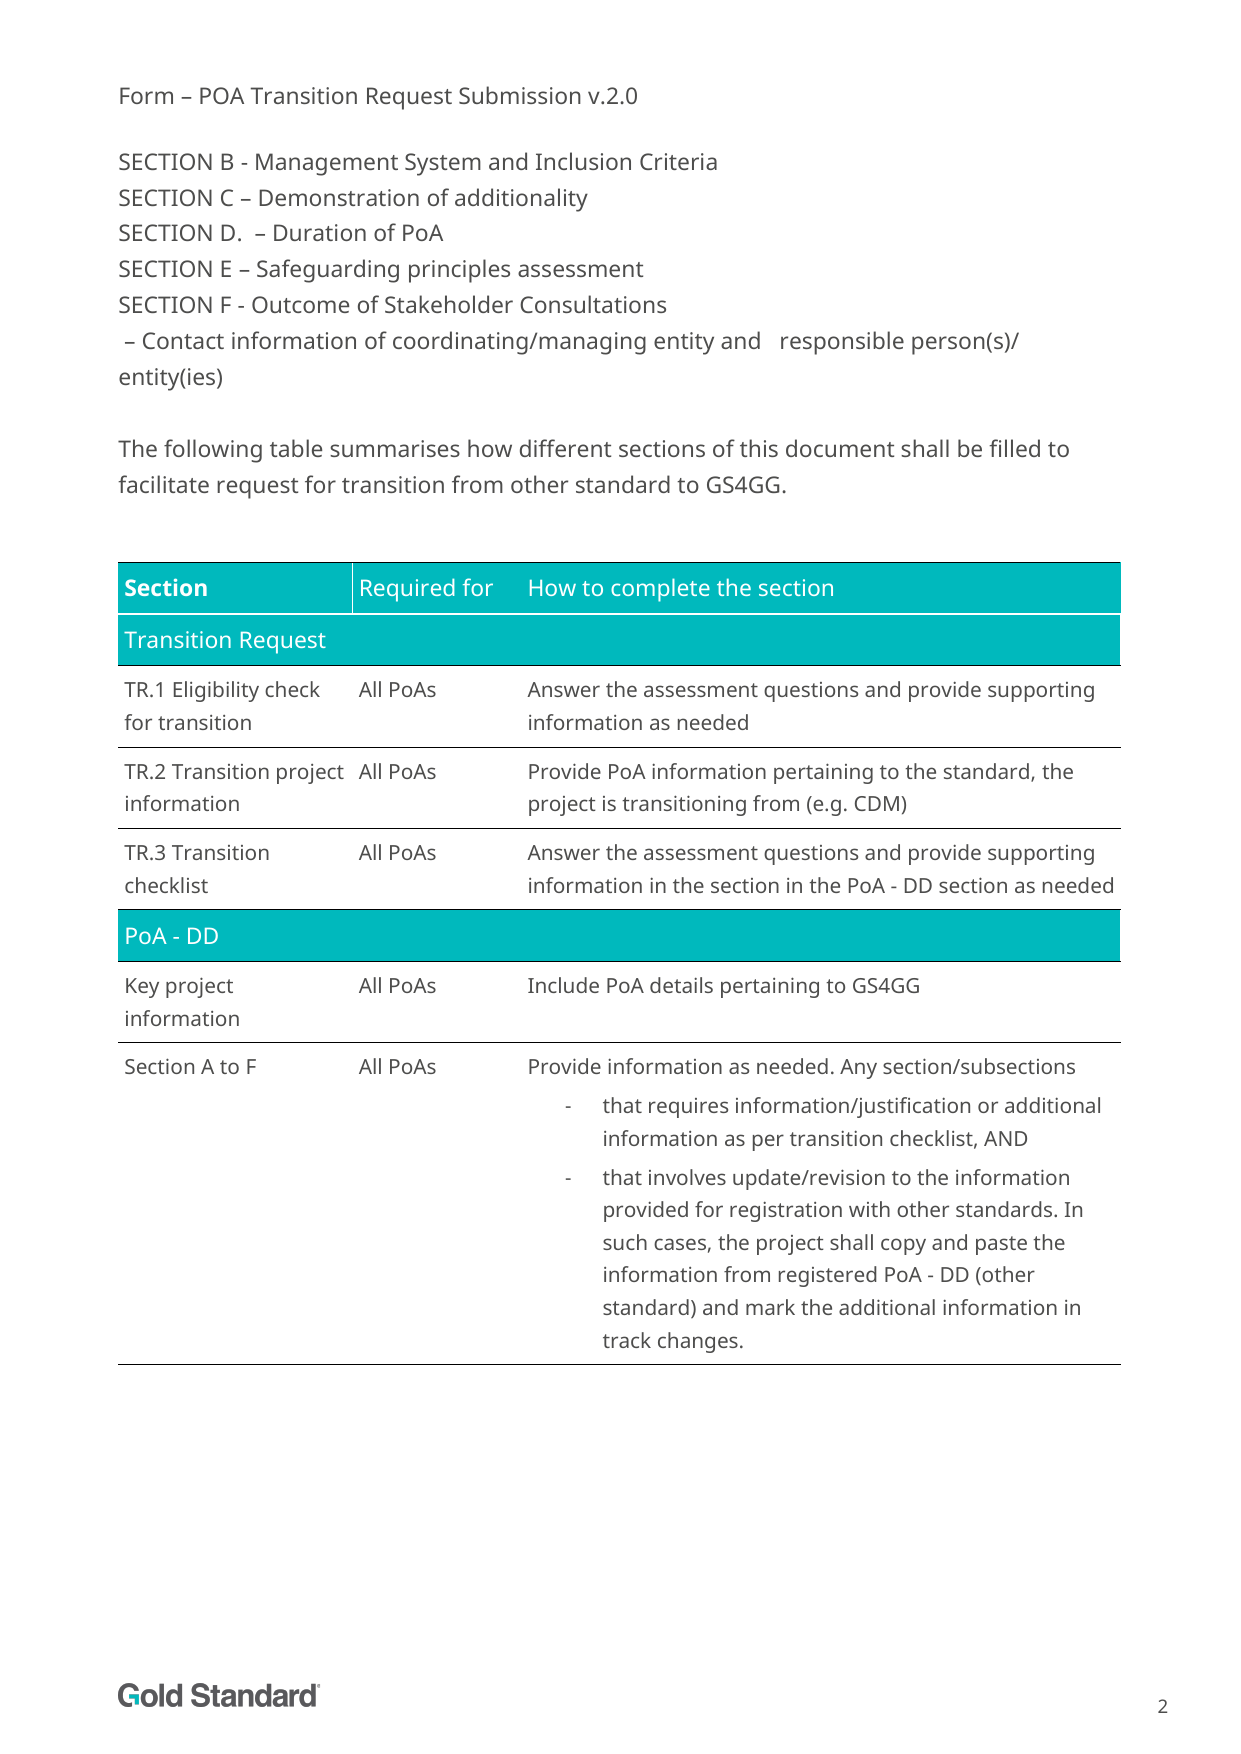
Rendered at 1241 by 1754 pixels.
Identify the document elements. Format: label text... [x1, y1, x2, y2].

text SECTION F - Outcome of Stakeholder Consultations [118, 289, 1122, 321]
table_cell TR.1 Eligibility check for transition [118, 666, 352, 747]
table_cell All PoAs [353, 829, 521, 909]
table_cell Section A to F [118, 1043, 352, 1364]
text SECTION C – Demonstration of additionality [118, 181, 1122, 213]
table_cell Provide PoA information pertaining to the standard, the project is transitioning from (e.g. CDM) [521, 748, 1121, 828]
table_cell Answer the assessment questions and provide supporting information as needed [521, 666, 1121, 747]
table_cell PoA - DD [118, 910, 1120, 961]
text SECTION D – Duration of PoA [118, 217, 1122, 249]
table_cell TR.2 Transition project information [118, 748, 352, 828]
table_cell Answer the assessment questions and provide supporting information in the section in the PoA - DD section as needed [521, 829, 1121, 909]
table_cell Key project information [118, 962, 352, 1042]
table_cell TR.3 Transition checklist [118, 829, 352, 909]
table_cell All PoAs [353, 962, 521, 1042]
table_header Required for [353, 563, 521, 613]
table_cell Provide information as needed. Any section/subsections that requires information/justification or additional information as per transition checklist, AND that involves update/revision to the information provided for registration with other standards. In such cases, the project shall copy and paste the information from registered PoA - DD (other standard) and mark the additional information in track changes. [521, 1043, 1121, 1364]
table_header Section [118, 563, 352, 613]
table_cell All PoAs [353, 1043, 521, 1364]
text SECTION B - Management System and Inclusion Criteria [118, 146, 1122, 177]
text Appendix 1 – Contact information of coordinating/managing entity and responsible person(s)/ entity(ies) [118, 325, 1122, 392]
table_cell Transition Request [118, 615, 1120, 665]
text The following table summarises how different sections of this document shall be filled to facilitate request for transition from other standard to GS4GG. [118, 433, 1122, 500]
table_cell All PoAs [353, 666, 521, 747]
table_cell Include PoA details pertaining to GS4GG [521, 962, 1121, 1042]
table_cell All PoAs [353, 748, 521, 828]
text SECTION E – Safeguarding principles assessment [118, 253, 1122, 284]
table_header How to complete the section [521, 563, 1120, 613]
